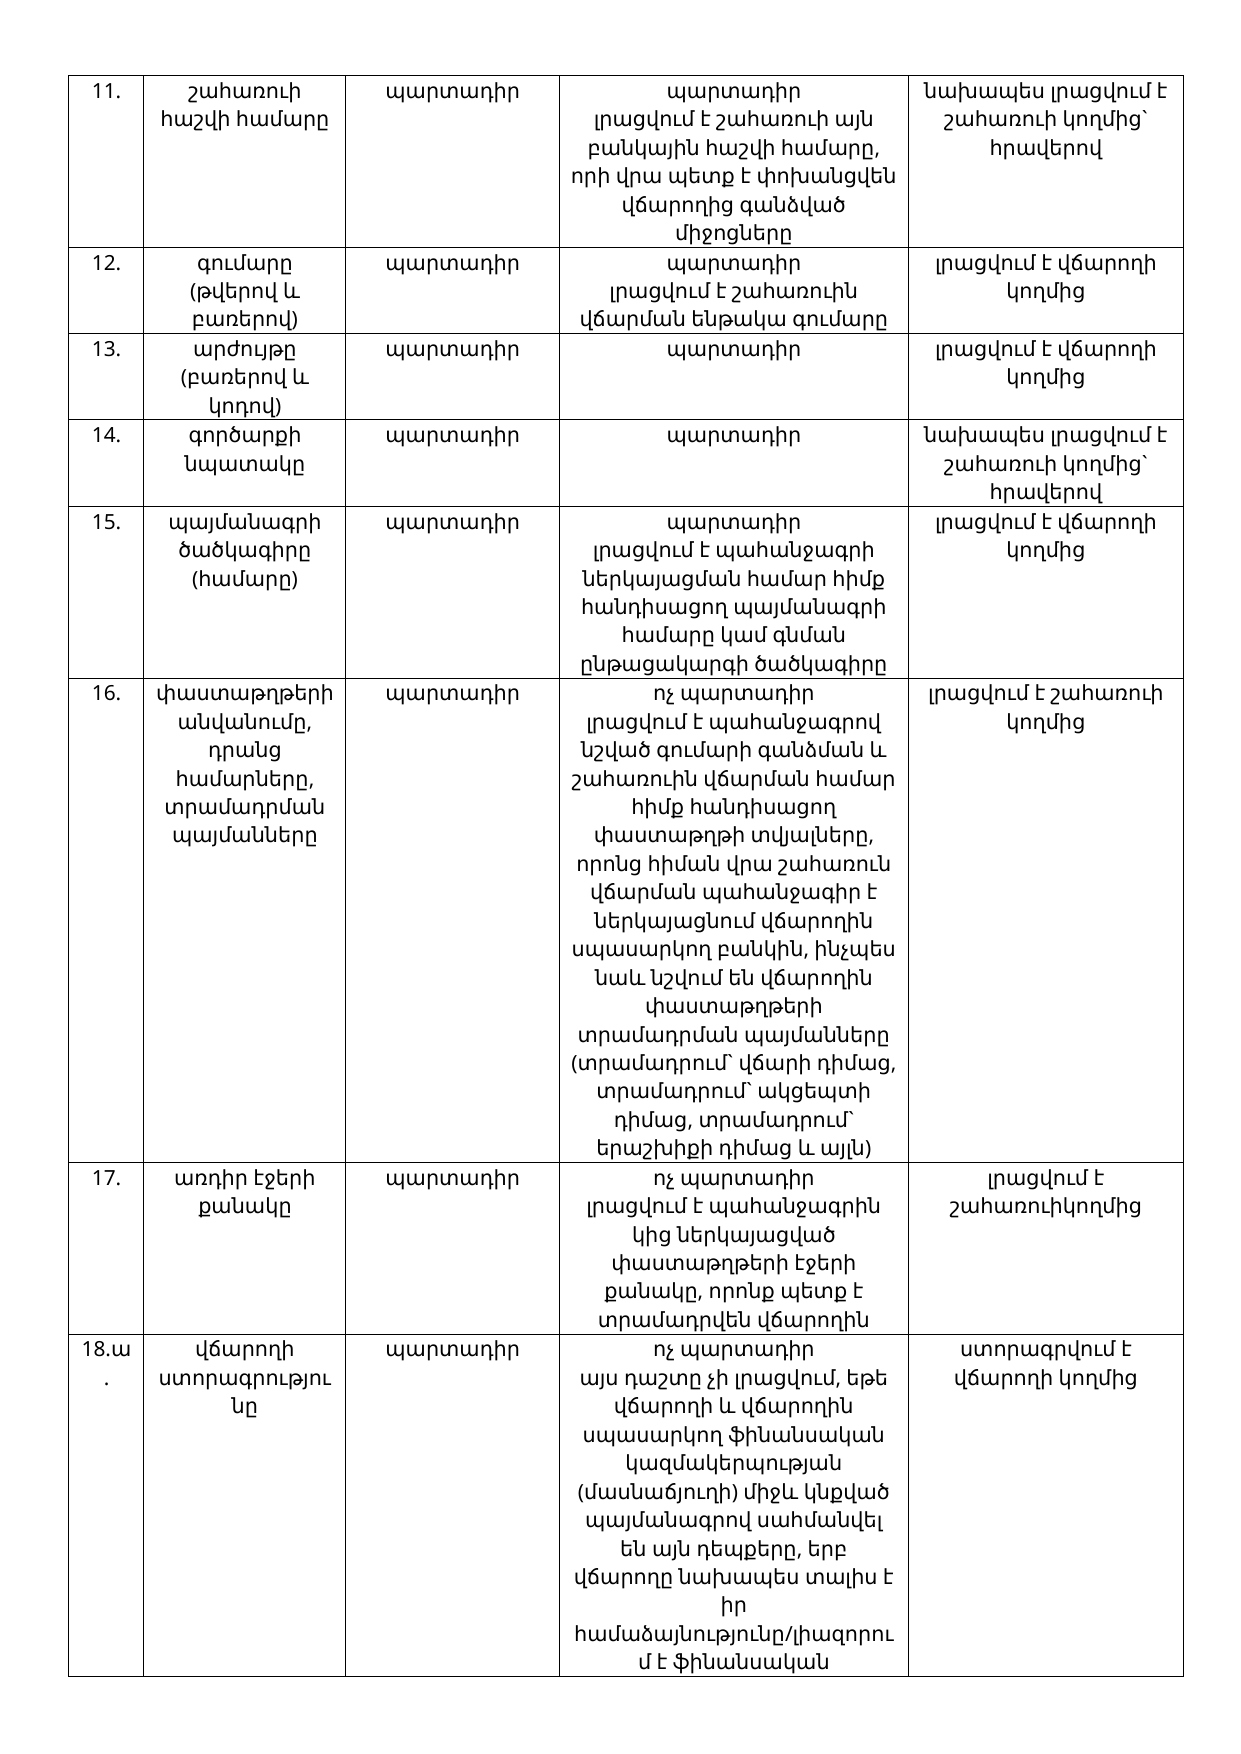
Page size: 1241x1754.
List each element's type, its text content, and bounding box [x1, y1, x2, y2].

table_cell արժույթը (բառերով և կոդով) [144, 334, 345, 419]
table_cell պարտադիր [346, 679, 559, 1162]
table_cell լրացվում է վճարողի կողմից [909, 334, 1183, 419]
table_cell պարտադիր [346, 76, 559, 247]
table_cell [560, 1335, 908, 1676]
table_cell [144, 1335, 345, 1676]
table_cell լրացվում է վճարողի կողմից [909, 507, 1183, 677]
table_cell 14. [69, 420, 143, 506]
table_cell պարտադիր [560, 334, 908, 419]
table_cell 11. [69, 76, 143, 247]
table_cell պարտադիր [560, 420, 908, 506]
table_cell գումարը (թվերով և բառերով) [144, 248, 345, 333]
table_cell պարտադիր [346, 420, 559, 506]
table_cell պարտադիր [346, 334, 559, 419]
table_cell 15. [69, 507, 143, 677]
table_cell 16. [69, 679, 143, 1162]
table_cell շահառուի հաշվի համարը [144, 76, 345, 247]
table_cell պարտադիր լրացվում է պահանջագրի ներկայացման համար հիմք հանդիսացող պայմանագրի համարը կամ գնման ընթացակարգի ծածկագիրը [560, 507, 908, 677]
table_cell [909, 76, 1183, 247]
table_cell լրացվում է վճարողի կողմից [909, 248, 1183, 333]
table_cell պարտադիր [346, 507, 559, 677]
table_cell պարտադիր [346, 1163, 559, 1333]
table_cell առդիր էջերի քանակը [144, 1163, 345, 1333]
table_cell պայմանագրի ծածկագիրը (համարը) [144, 507, 345, 677]
table_cell 13. [69, 334, 143, 419]
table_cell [909, 1335, 1183, 1676]
table_cell լրացվում է շահառուիկողմից [909, 1163, 1183, 1333]
table_cell 18.ա. [69, 1335, 143, 1676]
table_cell 12. [69, 248, 143, 333]
table_cell 17. [69, 1163, 143, 1333]
table_cell ոչ պարտադիր լրացվում է պահանջագրով նշված գումարի գանձման և շահառուին վճարման համար հիմք հանդիսացող փաստաթղթի տվյալները, որոնց հիման վրա շահառուն վճարման պահանջագիր է ներկայացնում վճարողին սպասարկող բանկին, ինչպես նաև նշվում են վճարողին փաստաթղթերի տրամադրման պայմանները (տրամադրում` վճարի դիմաց, տրամադրում` ակցեպտի դիմաց, տրամադրում` երաշխիքի դիմաց և այլն) [560, 679, 908, 1162]
table_cell լրացվում է շահառուի կողմից [909, 679, 1183, 1162]
table_cell փաստաթղթերի անվանումը, դրանց համարները, տրամադրման պայմանները [144, 679, 345, 1162]
table_cell պարտադիր լրացվում է շահառուի այն բանկային հաշվի համարը, որի վրա պետք է փոխանցվեն վճարողից գանձված միջոցները [560, 76, 908, 247]
table_cell ոչ պարտադիր լրացվում է պահանջագրին կից ներկայացված փաստաթղթերի էջերի քանակը, որոնք պետք է տրամադրվեն վճարողին [560, 1163, 908, 1333]
table_cell պարտադիր [346, 248, 559, 333]
table_cell պարտադիր [346, 1335, 559, 1676]
table_cell պարտադիր լրացվում է շահառուին վճարման ենթակա գումարը [560, 248, 908, 333]
table_cell գործարքի նպատակը [144, 420, 345, 506]
table_cell նախապես լրացվում է շահառուի կողմից` հրավերով [909, 420, 1183, 506]
